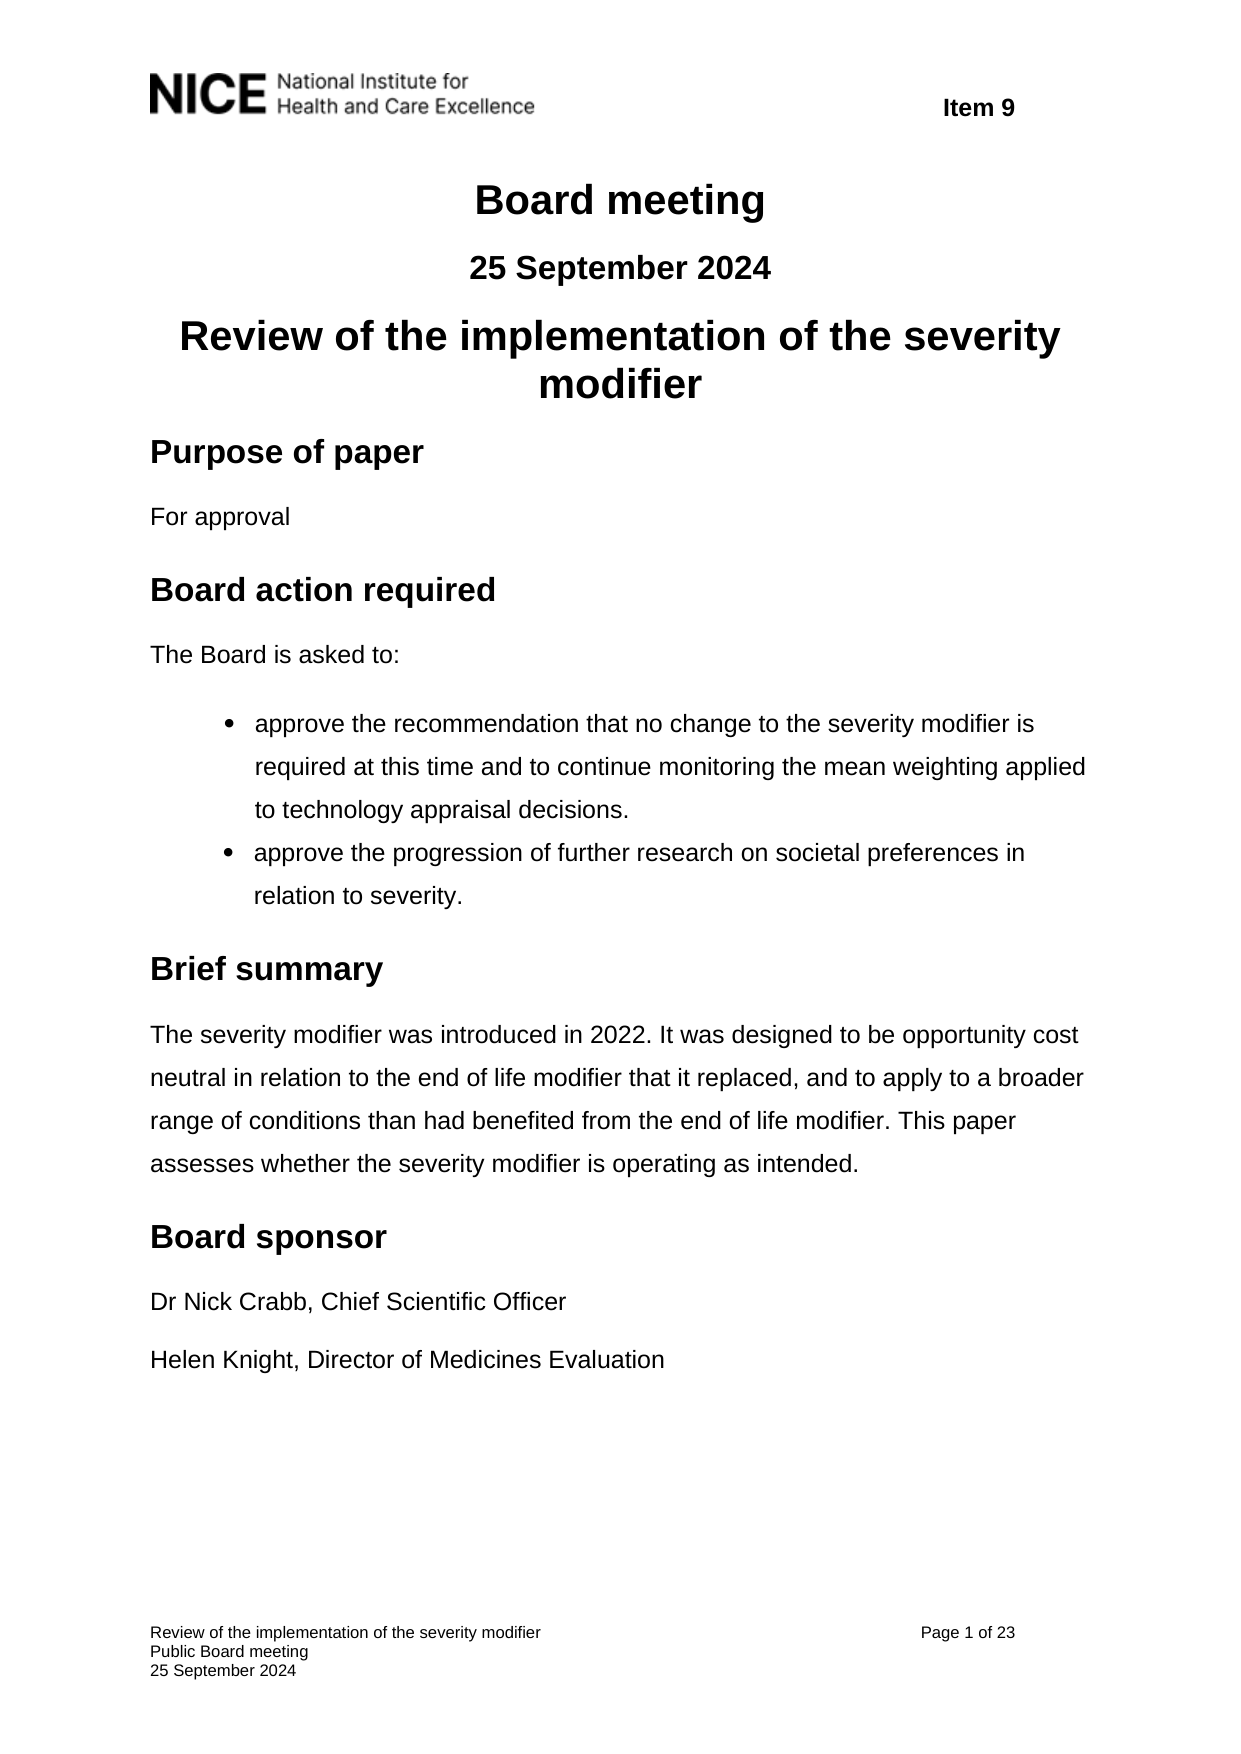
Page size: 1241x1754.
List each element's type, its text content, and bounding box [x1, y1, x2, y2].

title Board meeting [150, 175, 1090, 223]
text Helen Knight, Director of Medicines Evaluation [150, 1345, 1090, 1374]
list approve the progression of further research on societal preferences in relation to severity. [224, 838, 1090, 910]
title Review of the implementation of the severity modifier [150, 311, 1090, 407]
list approve the recommendation that no change to the severity modifier is required at this time and to continue monitoring the mean weighting applied to technology appraisal decisions. [225, 709, 1090, 824]
text The severity modifier was introduced in 2022. It was designed to be opportunity cost neutral in relation to the end of life modifier that it replaced, and to apply to a broader range of conditions than had benefited from the end of life modifier. This paper assesses whether the severity modifier is operating as intended. [150, 1019, 1090, 1178]
text Dr Nick Crabb, Chief Scientific Officer [150, 1287, 1090, 1316]
subtitle Brief summary [150, 949, 1090, 988]
picture [150, 73, 536, 116]
text The Board is asked to: [150, 641, 1090, 669]
subtitle Board action required [150, 570, 1090, 609]
subtitle Board sponsor [150, 1217, 1090, 1256]
subtitle Purpose of paper [150, 432, 1090, 471]
title 25 September 2024 [150, 248, 1090, 286]
text For approval [150, 502, 1090, 531]
